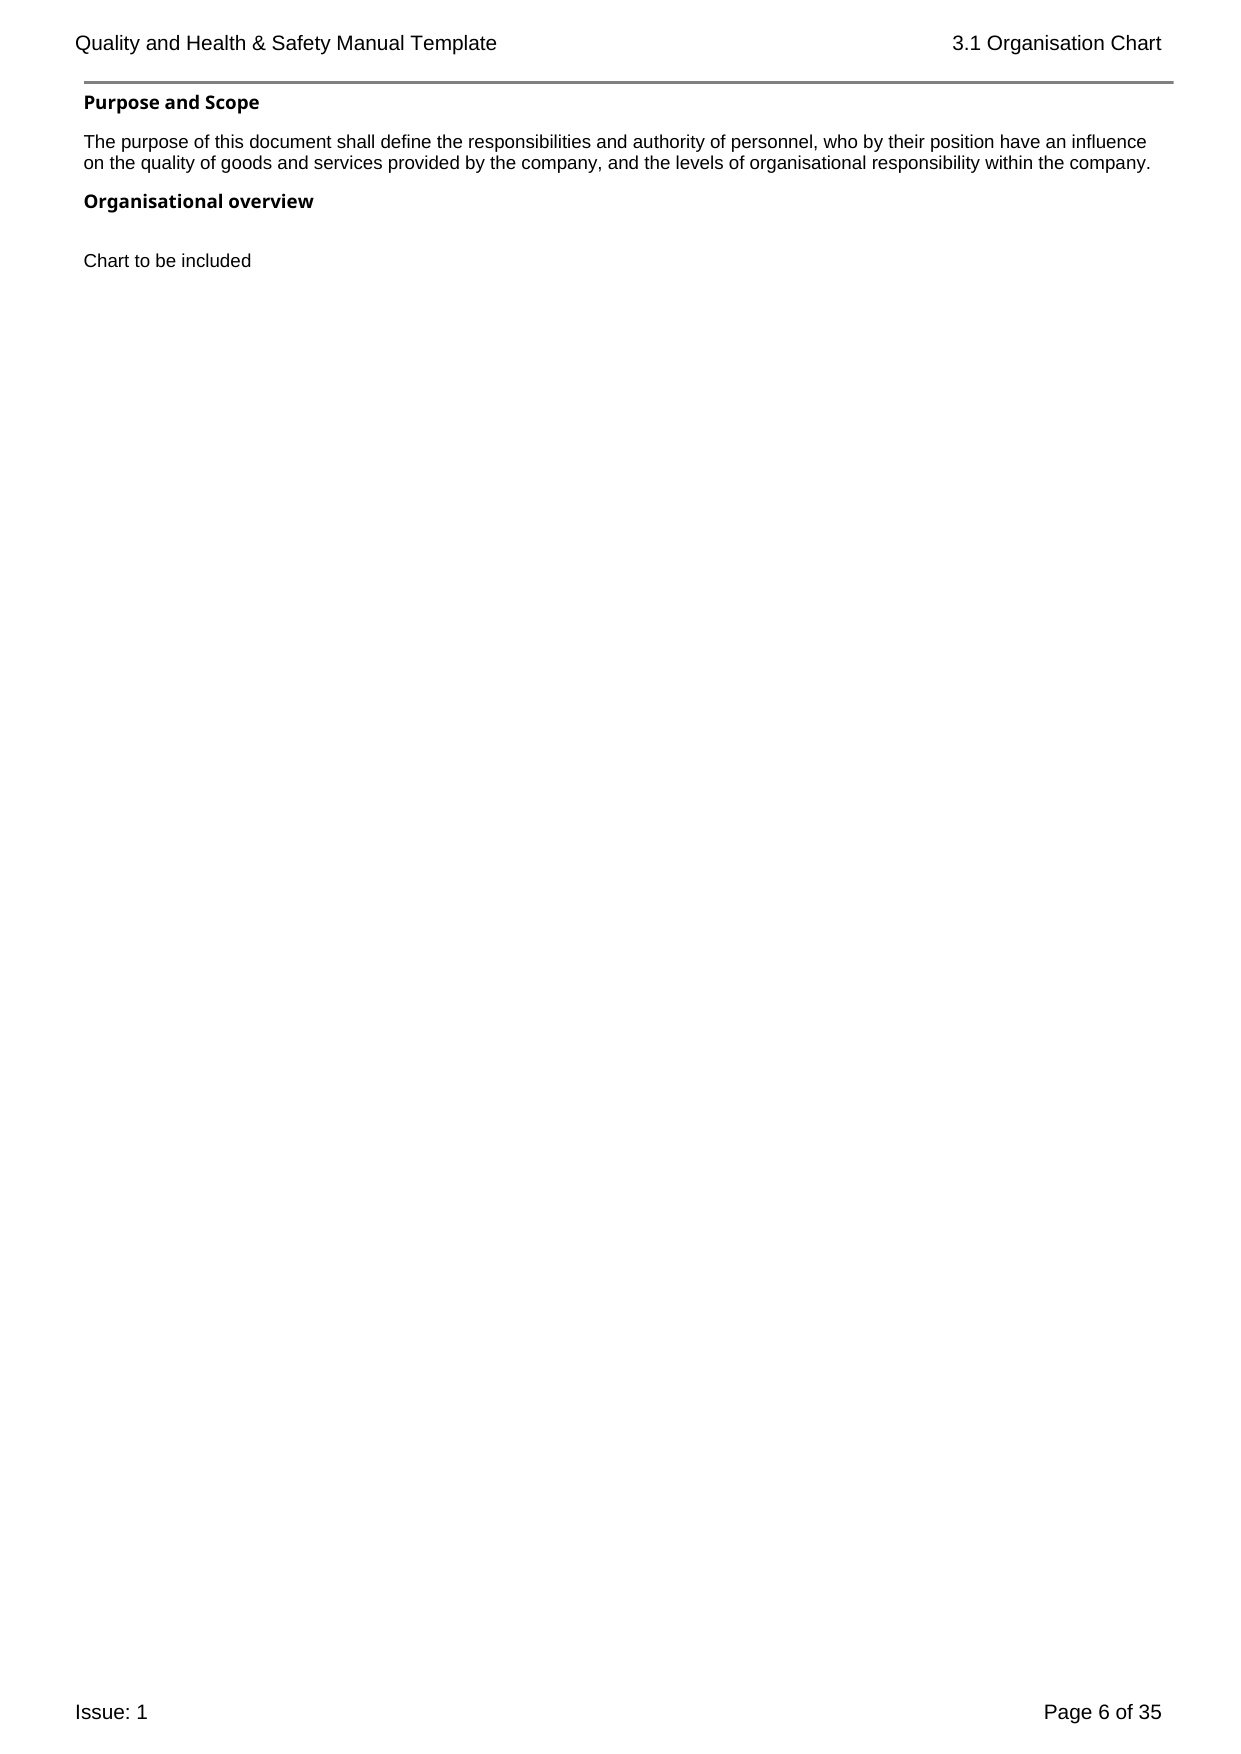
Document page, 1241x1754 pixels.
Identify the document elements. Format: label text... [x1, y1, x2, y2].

text Quality and Health & Safety Manual Template 3.1 Organisation Chart [75, 31, 1165, 54]
text The purpose of this document shall define the responsibilities and authority of personnel, who by their position have an influence on the quality of goods and services provided by the company, and the levels of organisational responsibility within the company. [83, 131, 1157, 173]
text Issue: 1 Page 6 of 35 [75, 1699, 1165, 1723]
text Chart to be included [83, 250, 1165, 271]
text Organisational overview [83, 188, 1165, 214]
text Purpose and Scope [83, 89, 1165, 114]
